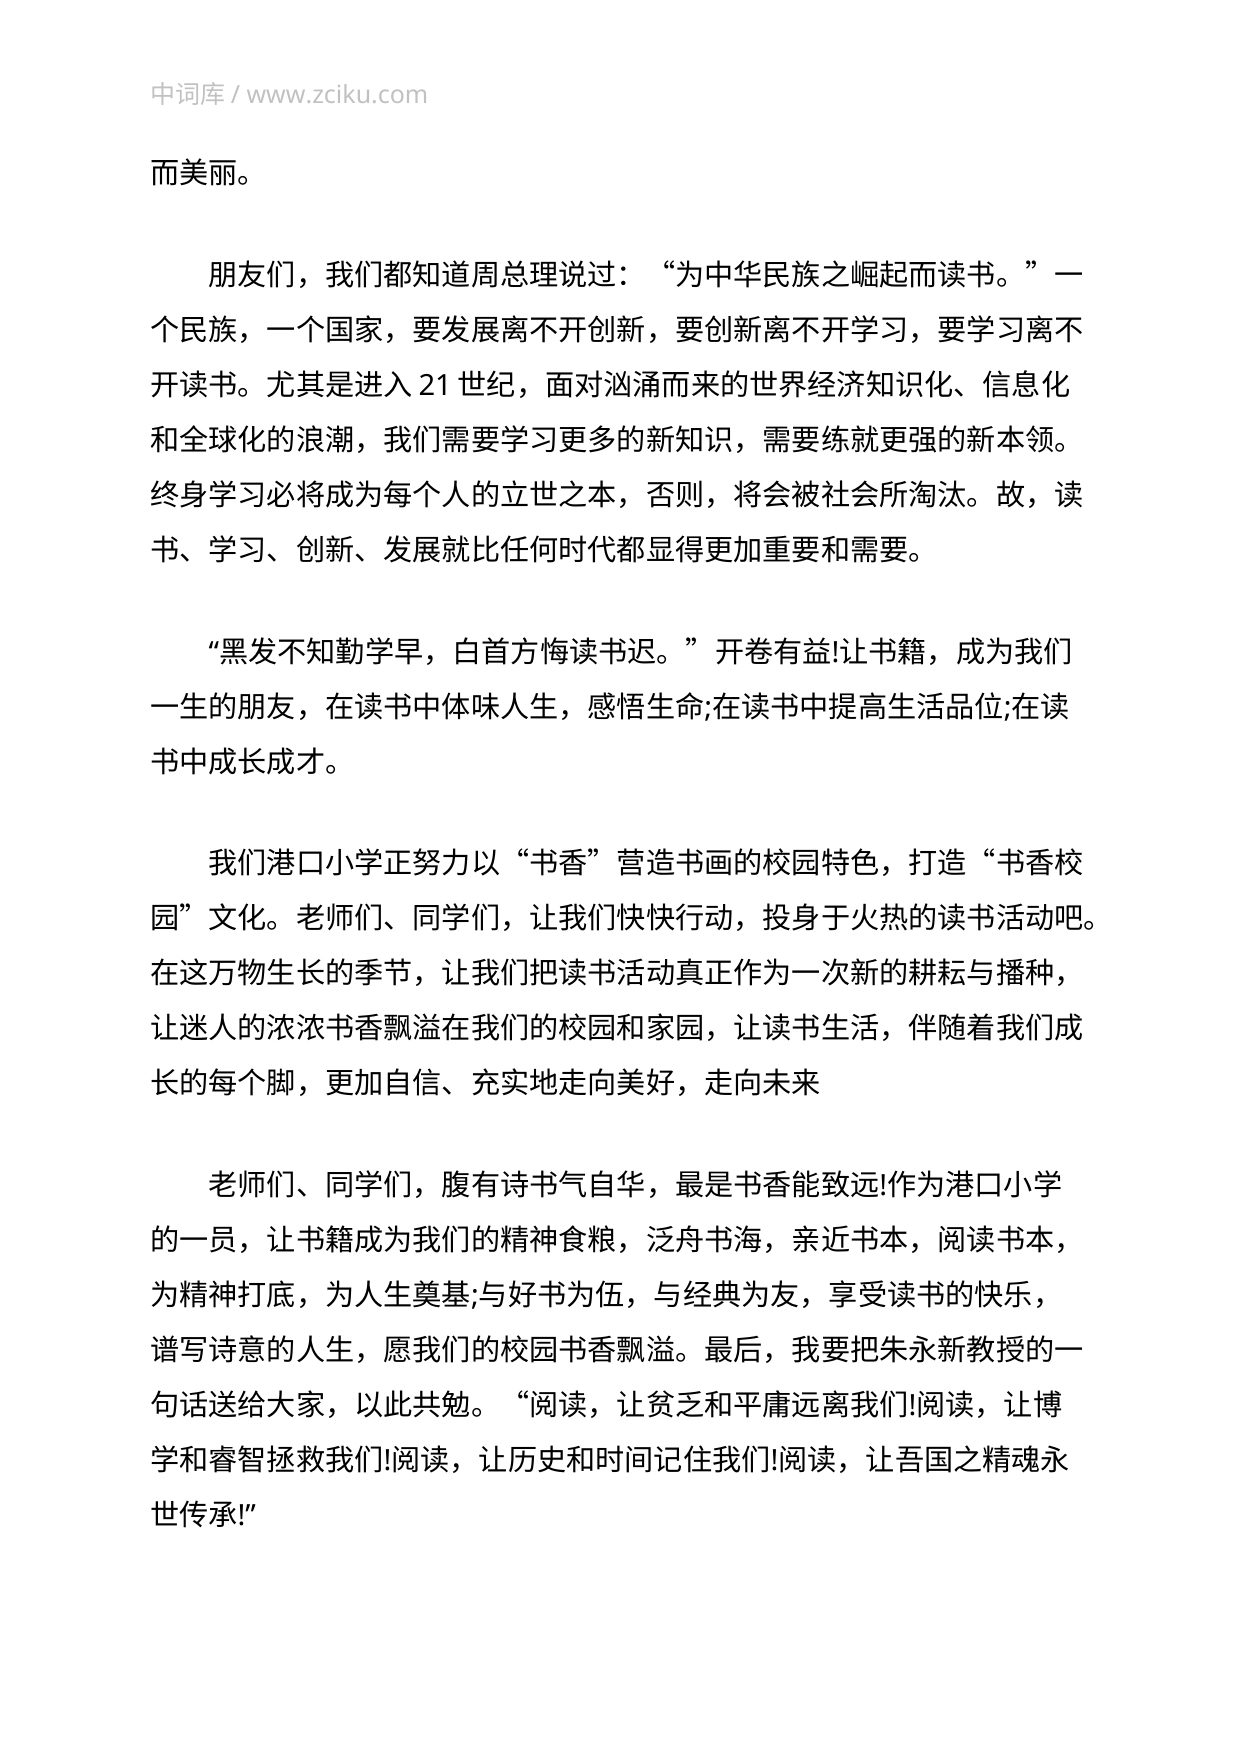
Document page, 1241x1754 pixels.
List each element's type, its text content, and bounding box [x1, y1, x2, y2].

text 我们港口小学正努力以“书香”营造书画的校园特色，打造“书香校园”文化。老师们、同学们，让我们快快行动，投身于火热的读书活动吧。在这万物生长的季节，让我们把读书活动真正作为一次新的耕耘与播种，让迷人的浓浓书香飘溢在我们的校园和家园，让读书生活，伴随着我们成长的每个脚，更加自信、充实地走向美好，走向未来 [150, 840, 1090, 1102]
text 朋友们，我们都知道周总理说过：“为中华民族之崛起而读书。”一个民族，一个国家，要发展离不开创新，要创新离不开学习，要学习离不开读书。尤其是进入21世纪，面对汹涌而来的世界经济知识化、信息化和全球化的浪潮，我们需要学习更多的新知识，需要练就更强的新本领。终身学习必将成为每个人的立世之本，否则，将会被社会所淘汰。故，读书、学习、创新、发展就比任何时代都显得更加重要和需要。 [150, 252, 1090, 569]
text “黑发不知勤学早，白首方悔读书迟。”开卷有益!让书籍，成为我们一生的朋友，在读书中体味人生，感悟生命;在读书中提高生活品位;在读书中成长成才。 [150, 628, 1090, 780]
text 老师们、同学们，腹有诗书气自华，最是书香能致远!作为港口小学的一员，让书籍成为我们的精神食粮，泛舟书海，亲近书本，阅读书本，为精神打底，为人生奠基;与好书为伍，与经典为友，享受读书的快乐，谱写诗意的人生，愿我们的校园书香飘溢。最后，我要把朱永新教授的一句话送给大家，以此共勉。“阅读，让贫乏和平庸远离我们!阅读，让博学和睿智拯救我们!阅读，让历史和时间记住我们!阅读，让吾国之精魂永世传承!” [150, 1161, 1090, 1533]
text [150, 150, 1090, 192]
